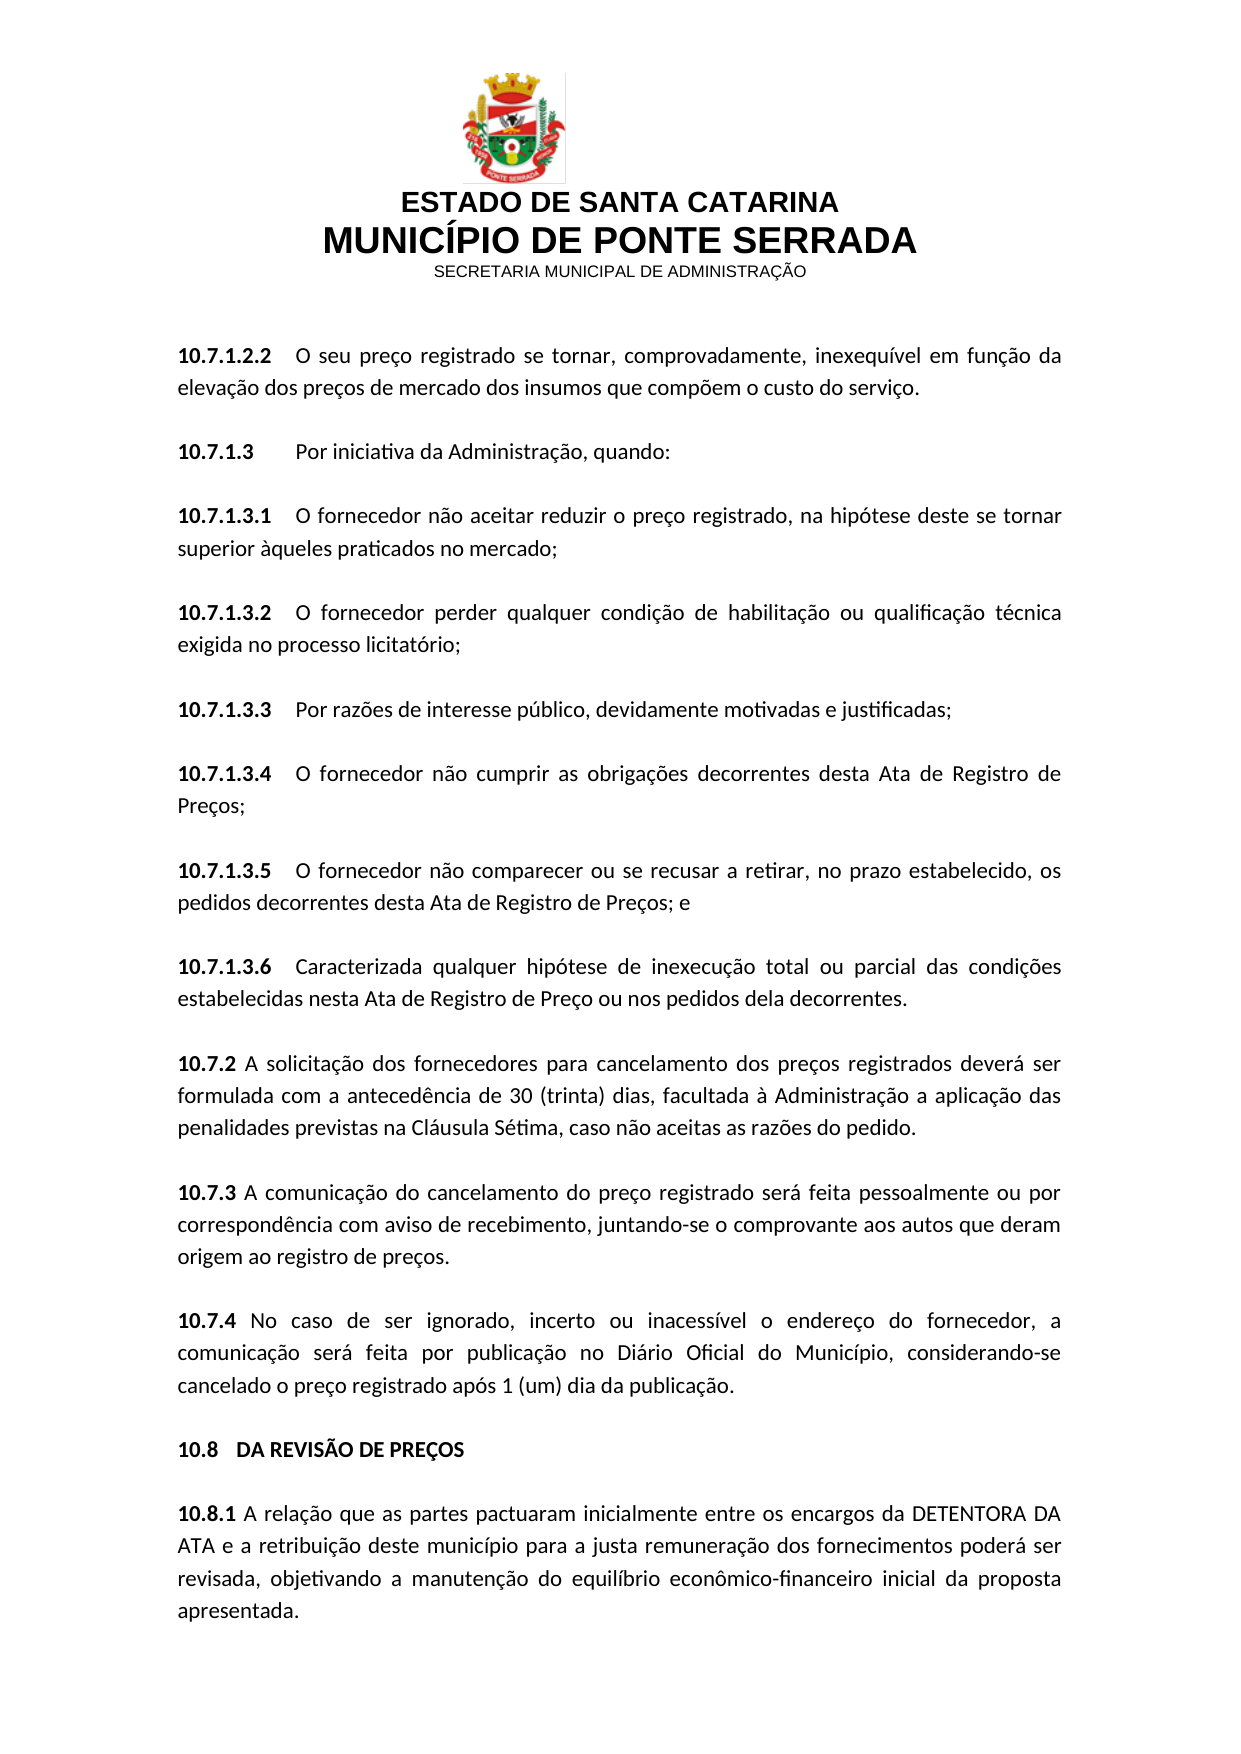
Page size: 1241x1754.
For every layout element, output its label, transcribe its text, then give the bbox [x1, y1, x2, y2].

list O seu preço registrado se tornar, comprovadamente, inexequível em função da elevação dos preços de mercado dos insumos que compõem o custo do serviço. [177, 341, 1063, 401]
picture [462, 73, 567, 185]
list O fornecedor não cumprir as obrigações decorrentes desta Ata de Registro de Preços; [177, 759, 1063, 819]
list O fornecedor não comparecer ou se recusar a retirar, no prazo estabelecido, os pedidos decorrentes desta Ata de Registro de Preços; e [177, 856, 1063, 916]
list A relação que as partes pactuaram inicialmente entre os encargos da DETENTORA DA ATA e a retribuição deste município para a justa remuneração dos fornecimentos poderá ser revisada, objetivando a manutenção do equilíbrio econômico-financeiro inicial da proposta apresentada. [177, 1499, 1063, 1624]
list A comunicação do cancelamento do preço registrado será feita pessoalmente ou por correspondência com aviso de recebimento, juntando-se o comprovante aos autos que deram origem ao registro de preços. [177, 1178, 1063, 1270]
list DA REVISÃO DE PREÇOS [177, 1435, 1063, 1463]
list Caracterizada qualquer hipótese de inexecução total ou parcial das condições estabelecidas nesta Ata de Registro de Preço ou nos pedidos dela decorrentes. [177, 952, 1063, 1012]
list Por iniciativa da Administração, quando: [177, 437, 1063, 465]
list O fornecedor perder qualquer condição de habilitação ou qualificação técnica exigida no processo licitatório; [177, 598, 1063, 658]
list Por razões de interesse público, devidamente motivadas e justificadas; [177, 695, 1063, 723]
list No caso de ser ignorado, incerto ou inacessível o endereço do fornecedor, a comunicação será feita por publicação no Diário Oficial do Município, considerando-se cancelado o preço registrado após 1 (um) dia da publicação. [177, 1306, 1063, 1399]
list O fornecedor não aceitar reduzir o preço registrado, na hipótese deste se tornar superior àqueles praticados no mercado; [177, 502, 1063, 562]
list A solicitação dos fornecedores para cancelamento dos preços registrados deverá ser formulada com a antecedência de 30 (trinta) dias, facultada à Administração a aplicação das penalidades previstas na Cláusula Sétima, caso não aceitas as razões do pedido. [177, 1049, 1063, 1141]
